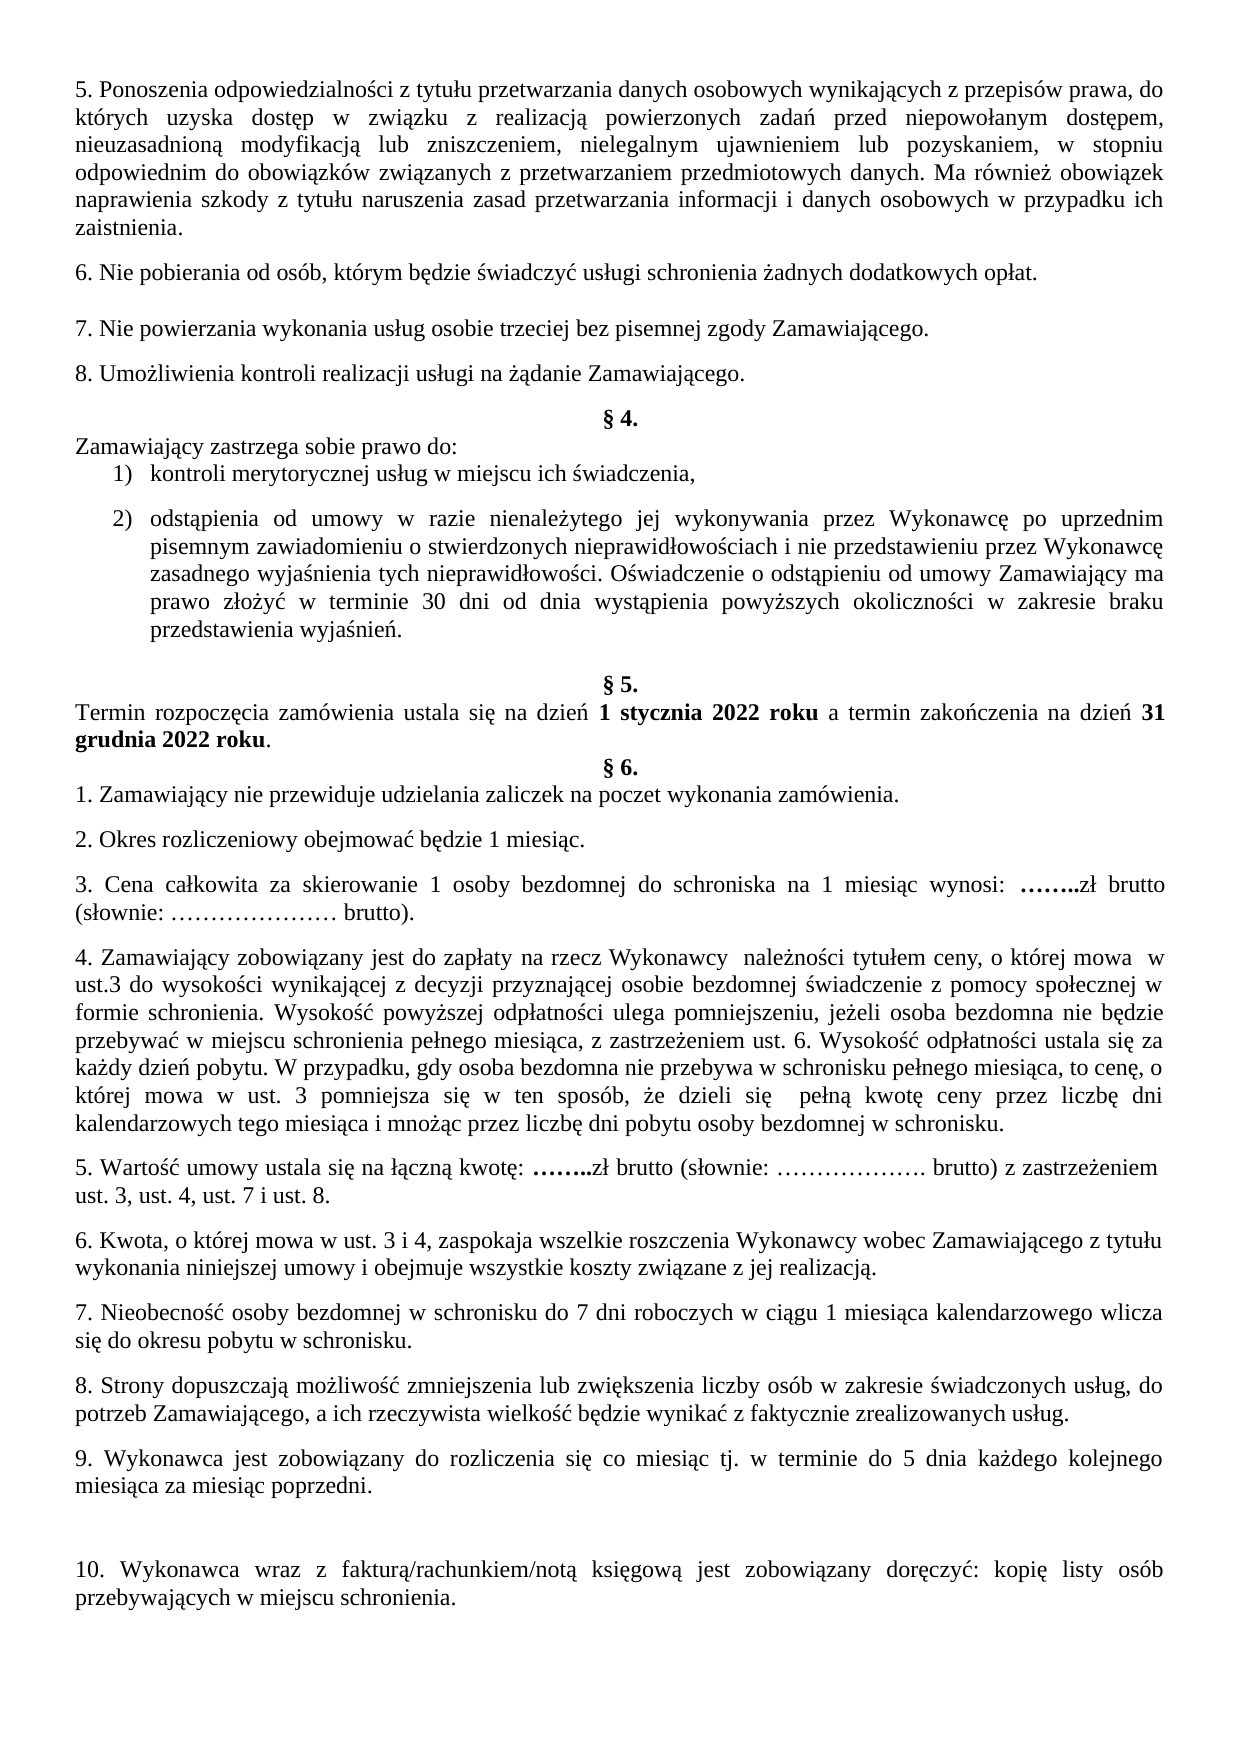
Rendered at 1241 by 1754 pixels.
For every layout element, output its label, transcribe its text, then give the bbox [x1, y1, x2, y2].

text § 4. [75, 404, 1165, 432]
text § 5. [75, 670, 1165, 697]
text 6. Kwota, o której mowa w ust. 3 i 4, zaspokaja wszelkie roszczenia Wykonawcy wobec Zamawiającego z tytułu wykonania niniejszej umowy i obejmuje wszystkie koszty związane z jej realizacją. [75, 1226, 1165, 1281]
text 7. Nieobecność osoby bezdomnej w schronisku do 7 dni roboczych w ciągu 1 miesiąca kalendarzowego wlicza się do okresu pobytu w schronisku. [75, 1298, 1165, 1354]
text 9. Wykonawca jest zobowiązany do rozliczenia się co miesiąc tj. w terminie do 5 dnia każdego kolejnego miesiąca za miesiąc poprzedni. [75, 1444, 1165, 1499]
text 5. Ponoszenia odpowiedzialności z tytułu przetwarzania danych osobowych wynikających z przepisów prawa, do których uzyska dostęp w związku z realizacją powierzonych zadań przed niepowołanym dostępem, nieuzasadnioną modyfikacją lub zniszczeniem, nielegalnym ujawnieniem lub pozyskaniem, w stopniu odpowiednim do obowiązków związanych z przetwarzaniem przedmiotowych danych. Ma również obowiązek naprawienia szkody z tytułu naruszenia zasad przetwarzania informacji i danych osobowych w przypadku ich zaistnienia. [75, 75, 1165, 241]
text 8. Strony dopuszczają możliwość zmniejszenia lub zwiększenia liczby osób w zakresie świadczonych usług, do potrzeb Zamawiającego, a ich rzeczywista wielkość będzie wynikać z faktycznie zrealizowanych usług. [75, 1371, 1165, 1426]
text 4. Zamawiający zobowiązany jest do zapłaty na rzecz Wykonawcy należności tytułem ceny, o której mowa w ust.3 do wysokości wynikającej z decyzji przyznającej osobie bezdomnej świadczenie z pomocy społecznej w formie schronienia. Wysokość powyższej odpłatności ulega pomniejszeniu, jeżeli osoba bezdomna nie będzie przebywać w miejscu schronienia pełnego miesiąca, z zastrzeżeniem ust. 6. Wysokość odpłatności ustala się za każdy dzień pobytu. W przypadku, gdy osoba bezdomna nie przebywa w schronisku pełnego miesiąca, to cenę, o której mowa w ust. 3 pomniejsza się w ten sposób, że dzieli się pełną kwotę ceny przez liczbę dni kalendarzowych tego miesiąca i mnożąc przez liczbę dni pobytu osoby bezdomnej w schronisku. [75, 943, 1165, 1136]
text 5. Wartość umowy ustala się na łączną kwotę: ……..zł brutto (słownie: ………………. brutto) z zastrzeżeniem ust. 3, ust. 4, ust. 7 i ust. 8. [75, 1153, 1165, 1208]
text 10. Wykonawca wraz z fakturą/rachunkiem/notą księgową jest zobowiązany doręczyć: kopię listy osób przebywających w miejscu schronienia. [75, 1555, 1165, 1610]
text Termin rozpoczęcia zamówienia ustala się na dzień 1 stycznia 2022 roku a termin zakończenia na dzień 31 grudnia 2022 roku. [75, 697, 1165, 753]
list kontroli merytorycznej usług w miejscu ich świadczenia, [112, 459, 1165, 487]
list odstąpienia od umowy w razie nienależytego jej wykonywania przez Wykonawcę po uprzednim pisemnym zawiadomieniu o stwierdzonych nieprawidłowościach i nie przedstawieniu przez Wykonawcę zasadnego wyjaśnienia tych nieprawidłowości. Oświadczenie o odstąpieniu od umowy Zamawiający ma prawo złożyć w terminie 30 dni od dnia wystąpienia powyższych okoliczności w zakresie braku przedstawienia wyjaśnień. [112, 504, 1165, 642]
text 7. Nie powierzania wykonania usług osobie trzeciej bez pisemnej zgody Zamawiającego. [75, 314, 1165, 342]
text 2. Okres rozliczeniowy obejmować będzie 1 miesiąc. [75, 825, 1165, 853]
text 8. Umożliwienia kontroli realizacji usługi na żądanie Zamawiającego. [75, 359, 1165, 387]
text § 6. [75, 753, 1165, 780]
text 3. Cena całkowita za skierowanie 1 osoby bezdomnej do schroniska na 1 miesiąc wynosi: ……..zł brutto (słownie: ………………… brutto). [75, 870, 1165, 926]
text 6. Nie pobierania od osób, którym będzie świadczyć usługi schronienia żadnych dodatkowych opłat. [75, 258, 1165, 285]
text 1. Zamawiający nie przewiduje udzielania zaliczek na poczet wykonania zamówienia. [75, 780, 1165, 808]
text Zamawiający zastrzega sobie prawo do: [75, 432, 1165, 459]
